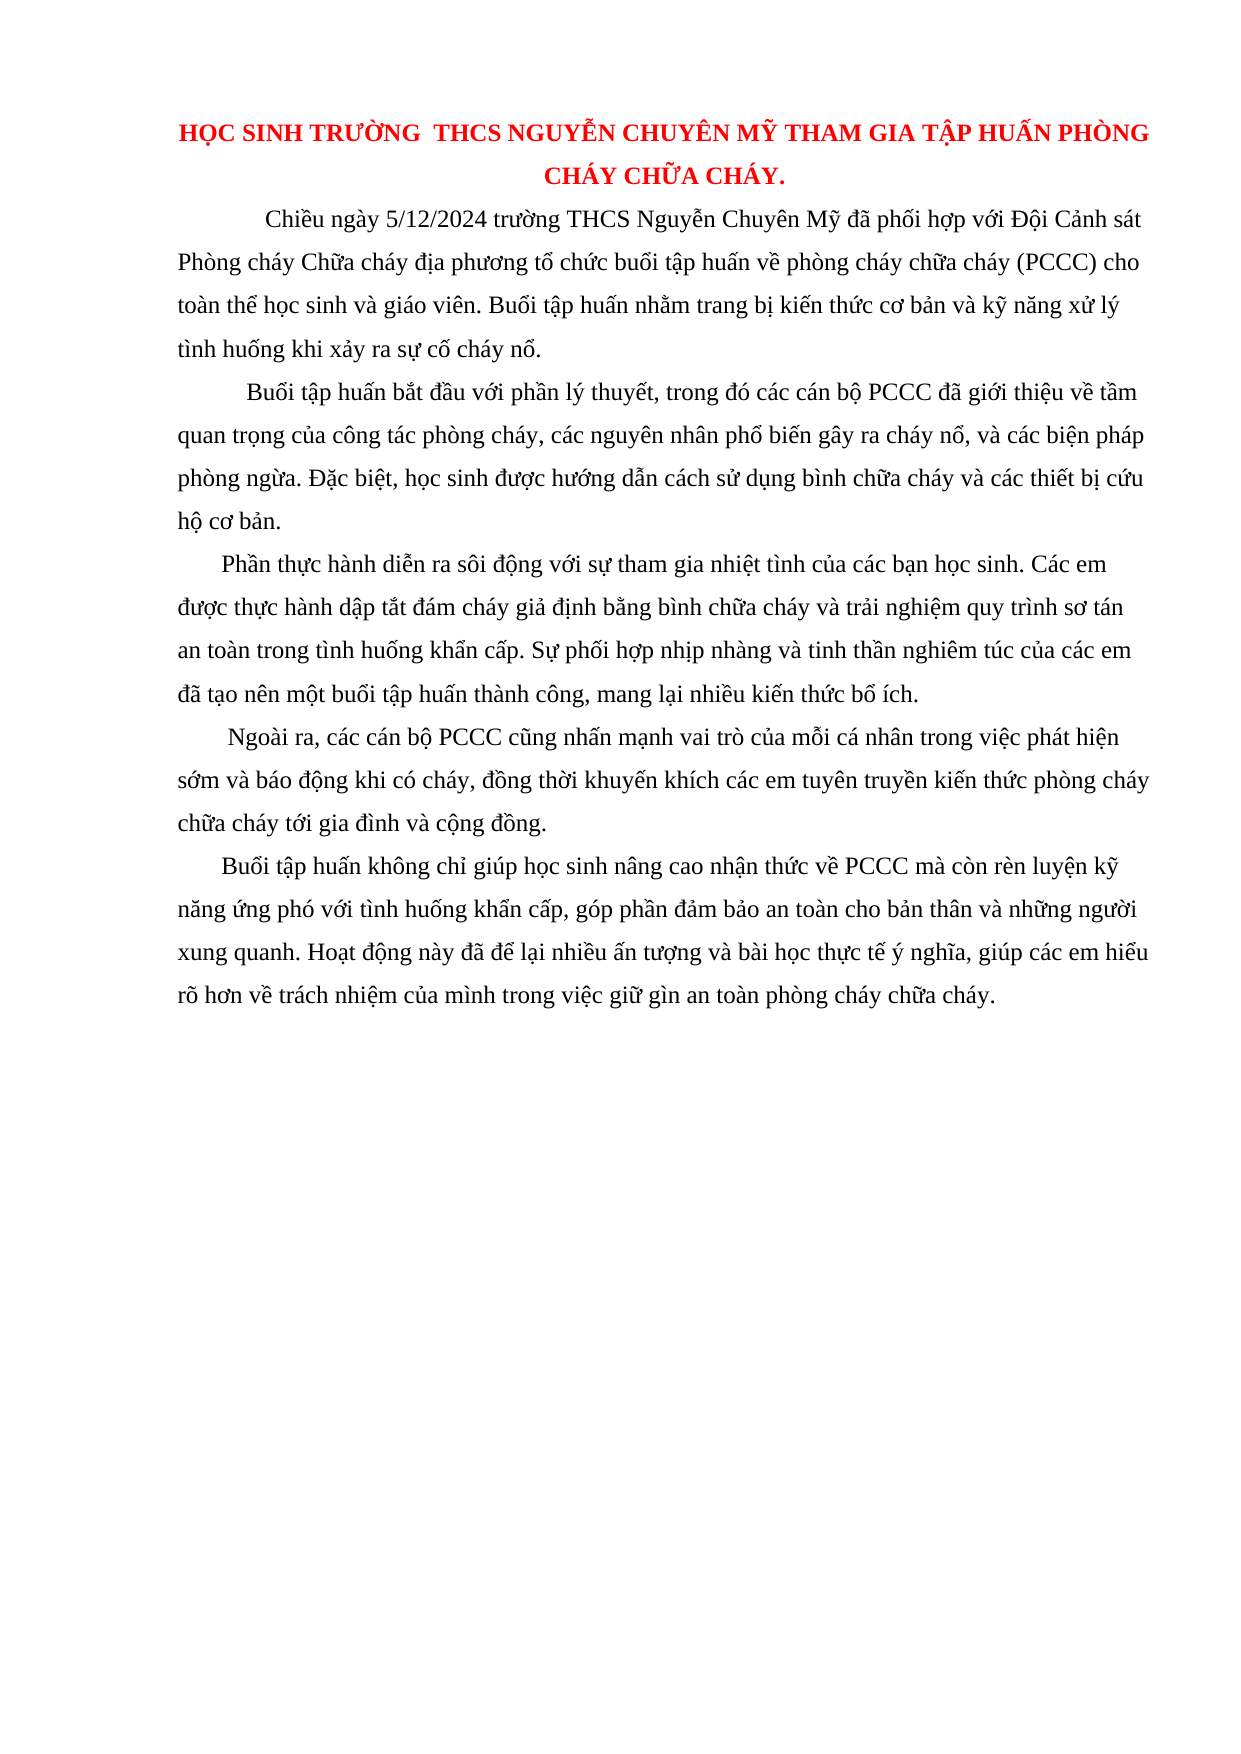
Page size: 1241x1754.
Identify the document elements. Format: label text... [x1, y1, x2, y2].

text Phần thực hành diễn ra sôi động với sự tham gia nhiệt tình của các bạn học sinh. Các em được thực hành dập tắt đám cháy giả định bằng bình chữa cháy và trải nghiệm quy trình sơ tán an toàn trong tình huống khẩn cấp. Sự phối hợp nhịp nhàng và tinh thần nghiêm túc của các em đã tạo nên một buổi tập huấn thành công, mang lại nhiều kiến thức bổ ích. [177, 549, 1152, 707]
text Buổi tập huấn bắt đầu với phần lý thuyết, trong đó các cán bộ PCCC đã giới thiệu về tầm quan trọng của công tác phòng cháy, các nguyên nhân phổ biến gây ra cháy nổ, và các biện pháp phòng ngừa. Đặc biệt, học sinh được hướng dẫn cách sử dụng bình chữa cháy và các thiết bị cứu hộ cơ bản. [177, 377, 1152, 535]
text Buổi tập huấn không chỉ giúp học sinh nâng cao nhận thức về PCCC mà còn rèn luyện kỹ năng ứng phó với tình huống khẩn cấp, góp phần đảm bảo an toàn cho bản thân và những người xung quanh. Hoạt động này đã để lại nhiều ấn tượng và bài học thực tế ý nghĩa, giúp các em hiểu rõ hơn về trách nhiệm của mình trong việc giữ gìn an toàn phòng cháy chữa cháy. [177, 851, 1152, 1009]
text Ngoài ra, các cán bộ PCCC cũng nhấn mạnh vai trò của mỗi cá nhân trong việc phát hiện sớm và báo động khi có cháy, đồng thời khuyến khích các em tuyên truyền kiến thức phòng cháy chữa cháy tới gia đình và cộng đồng. [177, 722, 1152, 837]
text HỌC SINH TRƯỜNG THCS NGUYỄN CHUYÊN MỸ THAM GIA TẬP HUẤN PHÒNG CHÁY CHỮA CHÁY. [177, 118, 1152, 190]
text Chiều ngày 5/12/2024 trường THCS Nguyễn Chuyên Mỹ đã phối hợp với Đội Cảnh sát Phòng cháy Chữa cháy địa phương tổ chức buổi tập huấn về phòng cháy chữa cháy (PCCC) cho toàn thể học sinh và giáo viên. Buổi tập huấn nhằm trang bị kiến thức cơ bản và kỹ năng xử lý tình huống khi xảy ra sự cố cháy nổ. [177, 204, 1152, 362]
